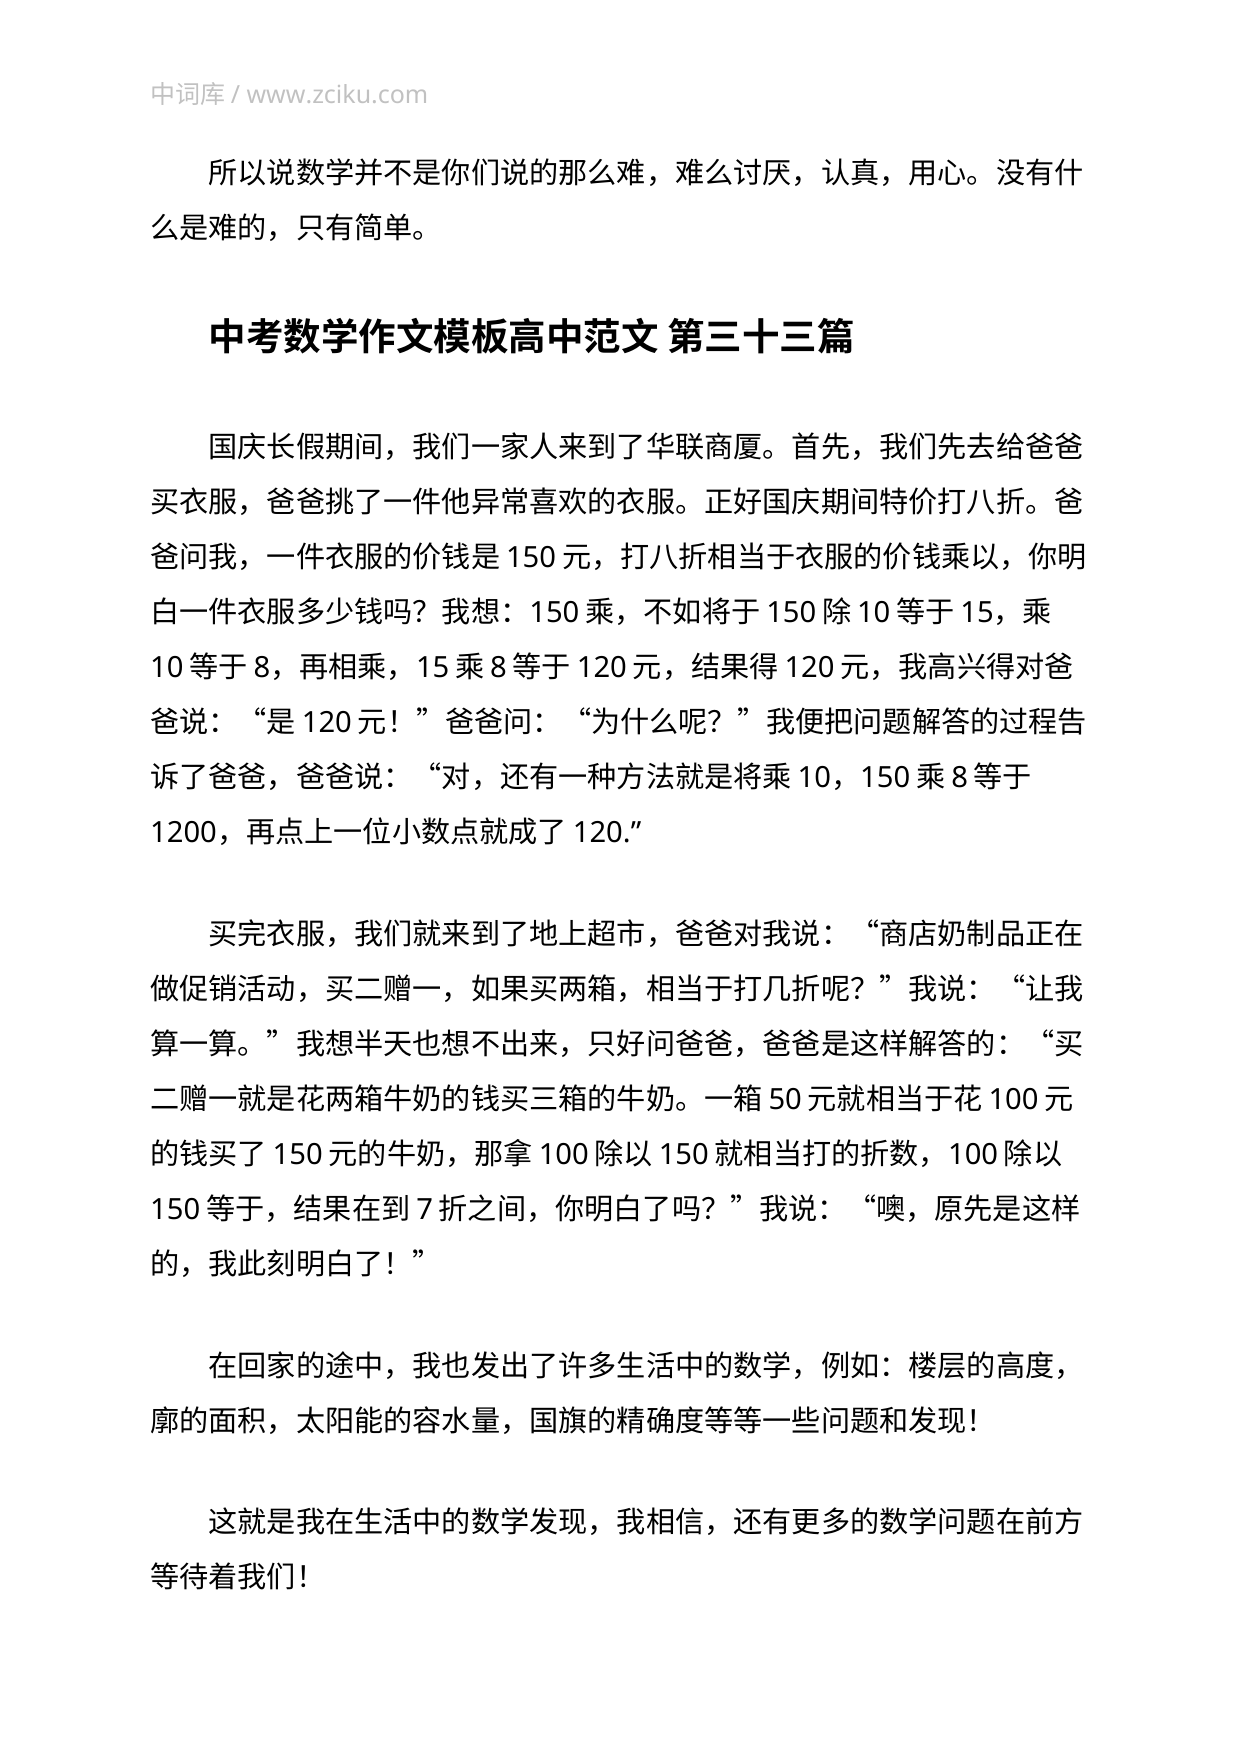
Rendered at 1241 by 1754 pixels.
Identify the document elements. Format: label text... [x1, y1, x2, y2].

text 国庆长假期间，我们一家人来到了华联商厦。首先，我们先去给爸爸买衣服，爸爸挑了一件他异常喜欢的衣服。正好国庆期间特价打八折。爸爸问我，一件衣服的价钱是150元，打八折相当于衣服的价钱乘以，你明白一件衣服多少钱吗？我想：150乘，不如将于150除10等于15，乘10等于8，再相乘，15乘8等于120元，结果得120元，我高兴得对爸爸说：“是120元！”爸爸问：“为什么呢？”我便把问题解答的过程告诉了爸爸，爸爸说：“对，还有一种方法就是将乘10，150乘8等于1200，再点上一位小数点就成了120.” [150, 424, 1090, 851]
text 中考数学作文模板高中范文 第三十三篇 [150, 307, 1090, 361]
text 所以说数学并不是你们说的那么难，难么讨厌，认真，用心。没有什么是难的，只有简单。 [150, 150, 1090, 247]
text 买完衣服，我们就来到了地上超市，爸爸对我说：“商店奶制品正在做促销活动，买二赠一，如果买两箱，相当于打几折呢？”我说：“让我算一算。”我想半天也想不出来，只好问爸爸，爸爸是这样解答的：“买二赠一就是花两箱牛奶的钱买三箱的牛奶。一箱50元就相当于花100元的钱买了150元的牛奶，那拿100除以150就相当打的折数，100除以150等于，结果在到7折之间，你明白了吗？”我说：“噢，原先是这样的，我此刻明白了！” [150, 911, 1090, 1283]
text 在回家的途中，我也发出了许多生活中的数学，例如：楼层的高度，廓的面积，太阳能的容水量，国旗的精确度等等一些问题和发现！ [150, 1342, 1090, 1439]
text 这就是我在生活中的数学发现，我相信，还有更多的数学问题在前方等待着我们！ [150, 1499, 1090, 1596]
